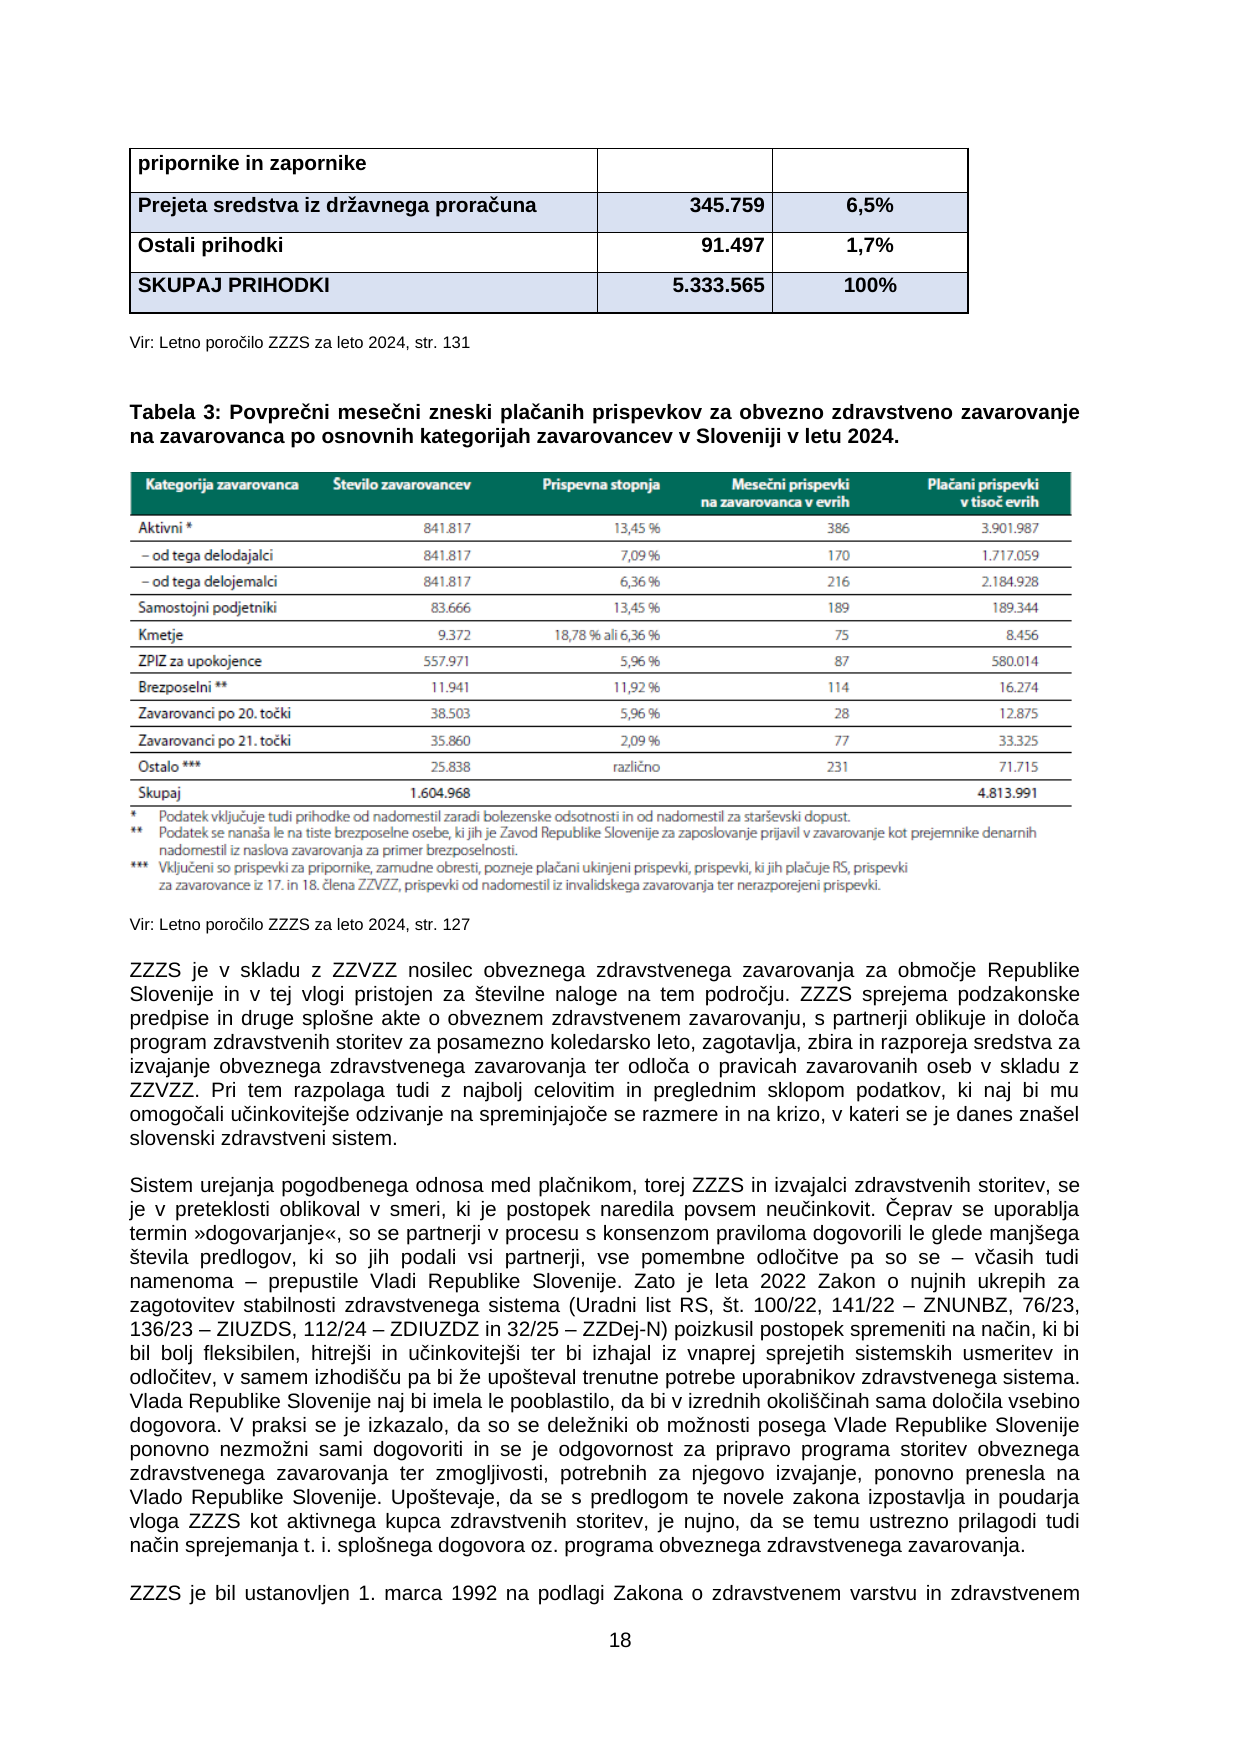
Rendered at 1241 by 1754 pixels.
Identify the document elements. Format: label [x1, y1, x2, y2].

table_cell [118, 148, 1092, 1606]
picture [129, 472, 1073, 900]
